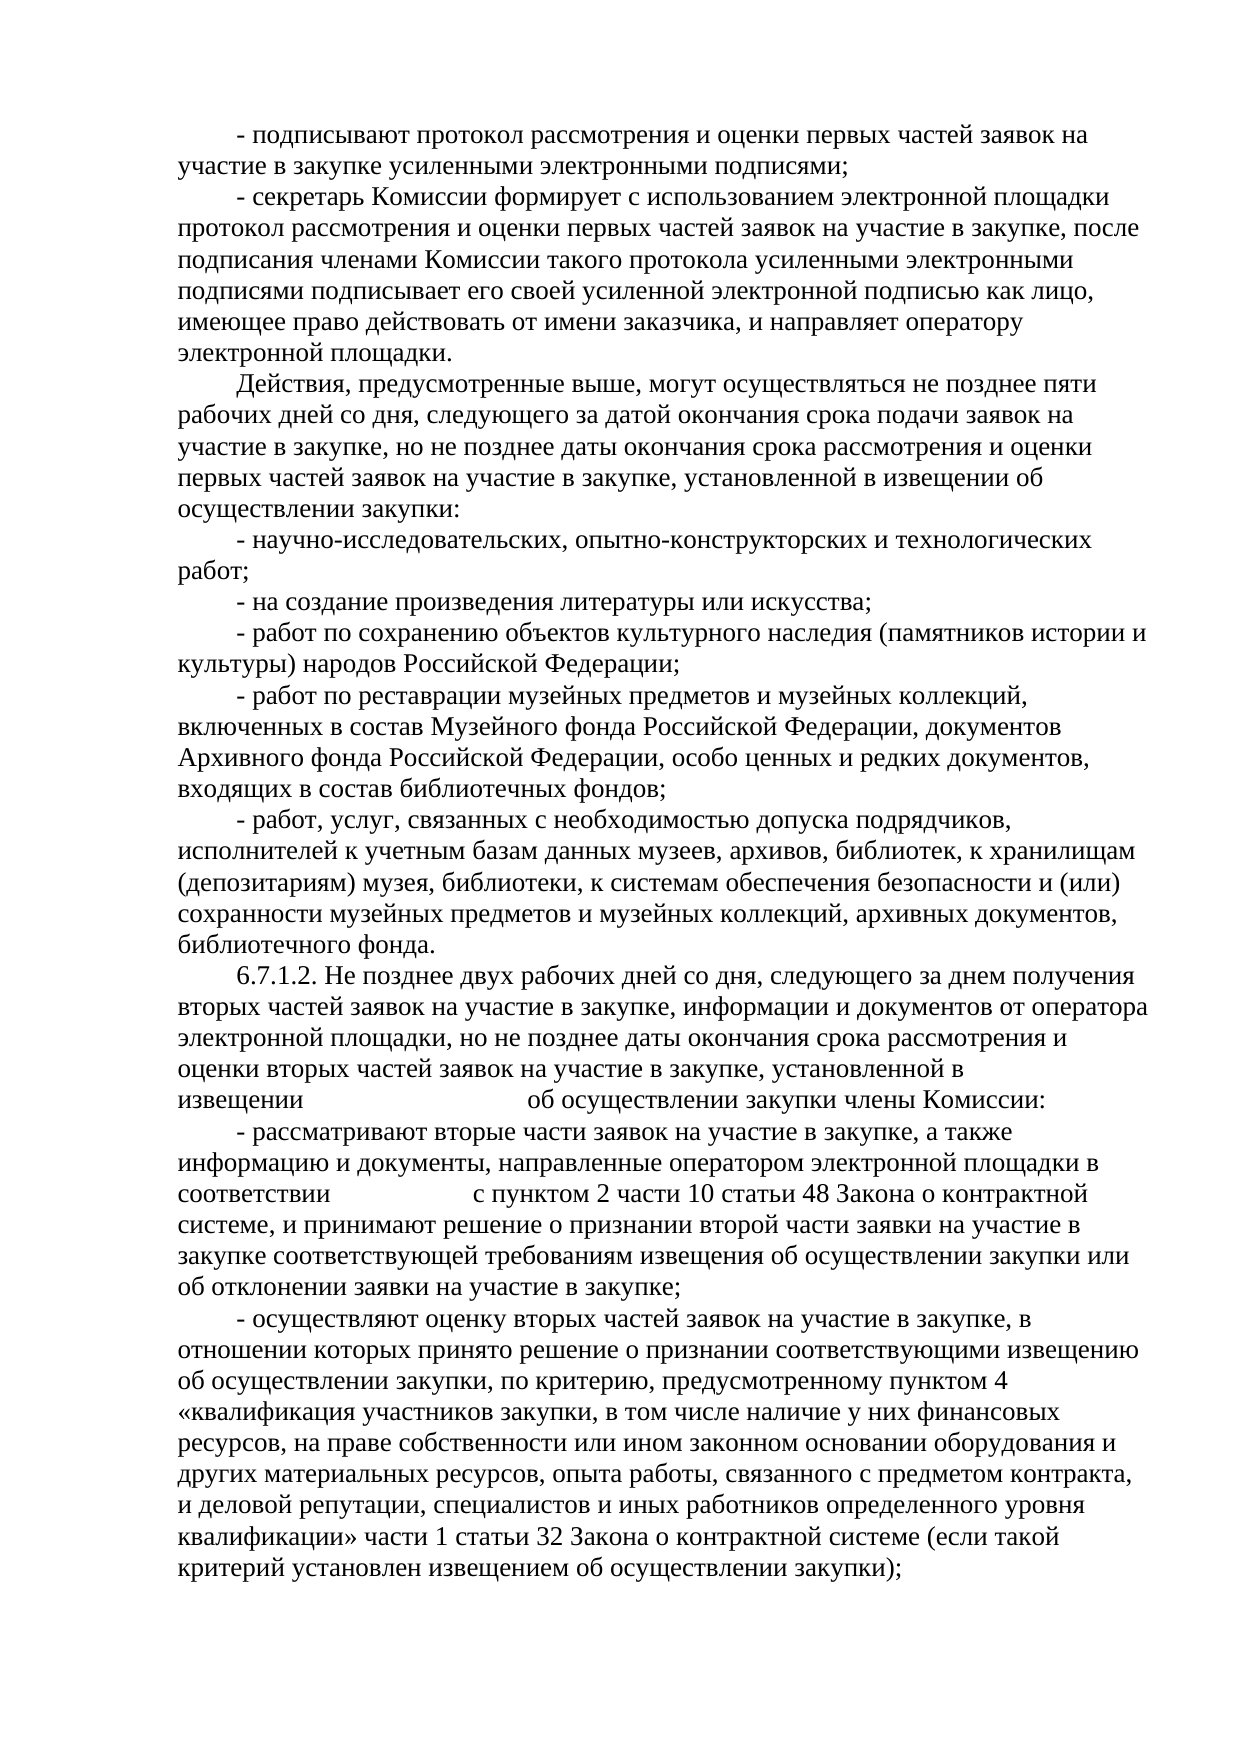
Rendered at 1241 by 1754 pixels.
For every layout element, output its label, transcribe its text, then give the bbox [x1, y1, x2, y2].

text - осуществляют оценку вторых частей заявок на участие в закупке, в отношении которых принято решение о признании соответствующими извещению об осуществлении закупки, по критерию, предусмотренному пунктом 4 «квалификация участников закупки, в том числе наличие у них финансовых ресурсов, на праве собственности или ином законном основании оборудования и других материальных ресурсов, опыта работы, связанного с предметом контракта, и деловой репутации, специалистов и иных работников определенного уровня квалификации» части 1 статьи 32 Закона о контрактной системе (если такой критерий установлен извещением об осуществлении закупки); [177, 1302, 1152, 1582]
text Действия, предусмотренные выше, могут осуществляться не позднее пяти рабочих дней со дня, следующего за датой окончания срока подачи заявок на участие в закупке, но не позднее даты окончания срока рассмотрения и оценки первых частей заявок на участие в закупке, установленной в извещении об осуществлении закупки: [177, 367, 1152, 523]
text - рассматривают вторые части заявок на участие в закупке, а также информацию и документы, направленные оператором электронной площадки в соответствии с пунктом 2 части 10 статьи 48 Закона о контрактной системе, и принимают решение о признании второй части заявки на участие в закупке соответствующей требованиям извещения об осуществлении закупки или об отклонении заявки на участие в закупке; [177, 1115, 1152, 1302]
text 6.7.1.2. Не позднее двух рабочих дней со дня, следующего за днем получения вторых частей заявок на участие в закупке, информации и документов от оператора электронной площадки, но не позднее даты окончания срока рассмотрения и оценки вторых частей заявок на участие в закупке, установленной в извещении об осуществлении закупки члены Комиссии: [177, 959, 1152, 1115]
text - работ по сохранению объектов культурного наследия (памятников истории и культуры) народов Российской Федерации; [177, 616, 1152, 679]
text - секретарь Комиссии формирует с использованием электронной площадки протокол рассмотрения и оценки первых частей заявок на участие в закупке, после подписания членами Комиссии такого протокола усиленными электронными подписями подписывает его своей усиленной электронной подписью как лицо, имеющее право действовать от имени заказчика, и направляет оператору электронной площадки. [177, 180, 1152, 367]
text - научно-исследовательских, опытно-конструкторских и технологических работ; [177, 523, 1152, 585]
text - подписывают протокол рассмотрения и оценки первых частей заявок на участие в закупке усиленными электронными подписями; [177, 118, 1152, 180]
text - на создание произведения литературы или искусства; [177, 585, 1152, 616]
text - работ по реставрации музейных предметов и музейных коллекций, включенных в состав Музейного фонда Российской Федерации, документов Архивного фонда Российской Федерации, особо ценных и редких документов, входящих в состав библиотечных фондов; [177, 679, 1152, 803]
text - работ, услуг, связанных с необходимостью допуска подрядчиков, исполнителей к учетным базам данных музеев, архивов, библиотек, к хранилищам (депозитариям) музея, библиотеки, к системам обеспечения безопасности и (или) сохранности музейных предметов и музейных коллекций, архивных документов, библиотечного фонда. [177, 803, 1152, 959]
